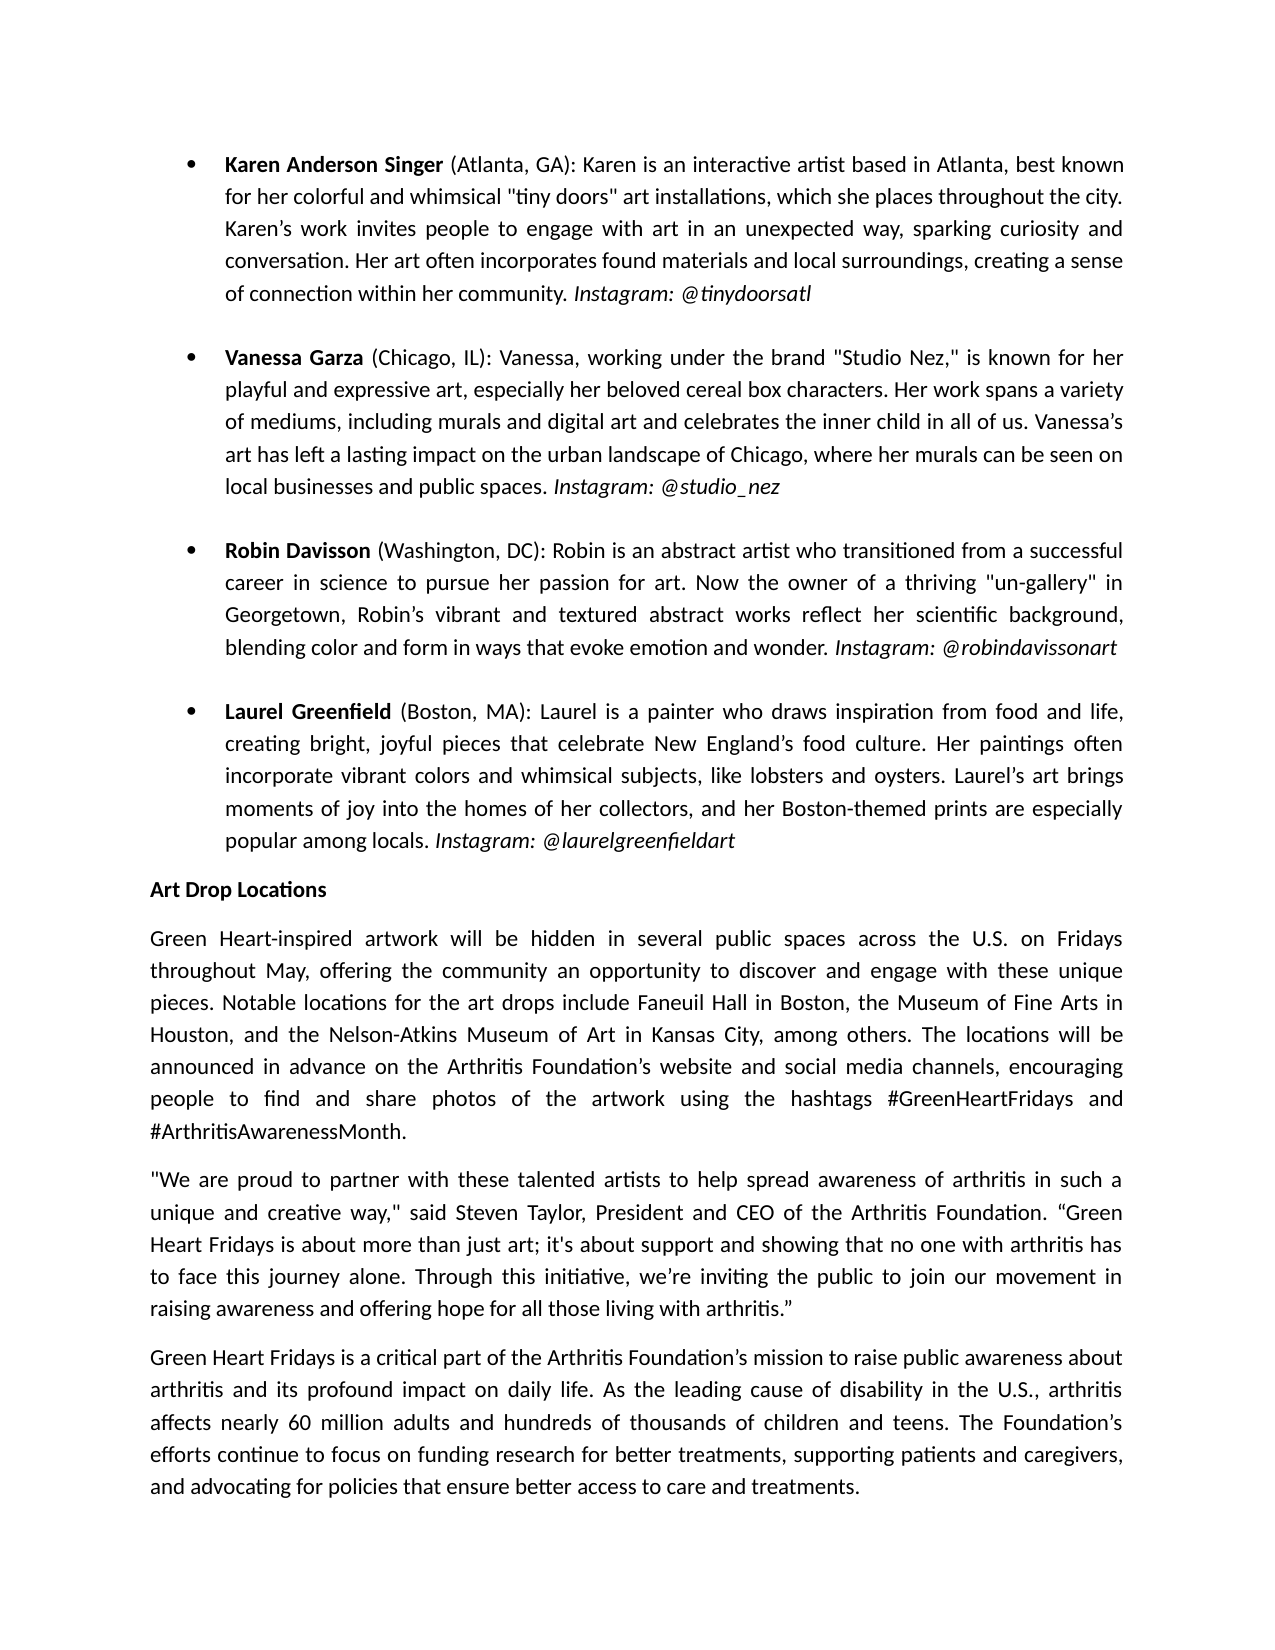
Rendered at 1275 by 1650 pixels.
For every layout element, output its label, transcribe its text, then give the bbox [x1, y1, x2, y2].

list Karen Anderson Singer (Atlanta, GA): Karen is an interactive artist based in Atlanta, best known for her colorful and whimsical "tiny doors" art installations, which she places throughout the city. Karen’s work invites people to engage with art in an unexpected way, sparking curiosity and conversation. Her art often incorporates found materials and local surroundings, creating a sense of connection within her community. Instagram: @tinydoorsatl [187, 150, 1125, 307]
list Robin Davisson (Washington, DC): Robin is an abstract artist who transitioned from a successful career in science to pursue her passion for art. Now the owner of a thriving "un-gallery" in Georgetown, Robin’s vibrant and textured abstract works reflect her scientific background, blending color and form in ways that evoke emotion and wonder. Instagram: @robindavissonart [187, 536, 1125, 661]
text Green Heart-inspired artwork will be hidden in several public spaces across the U.S. on Fridays throughout May, offering the community an opportunity to discover and engage with these unique pieces. Notable locations for the art drops include Faneuil Hall in Boston, the Museum of Fine Arts in Houston, and the Nelson-Atkins Museum of Art in Kansas City, among others. The locations will be announced in advance on the Arthritis Foundation’s website and social media channels, encouraging people to find and share photos of the artwork using the hashtags #GreenHeartFridays and #ArthritisAwarenessMonth. [150, 924, 1125, 1145]
text Art Drop Locations [150, 875, 1125, 903]
text Green Heart Fridays is a critical part of the Arthritis Foundation’s mission to raise public awareness about arthritis and its profound impact on daily life. As the leading cause of disability in the U.S., arthritis affects nearly 60 million adults and hundreds of thousands of children and teens. The Foundation’s efforts continue to focus on funding research for better treatments, supporting patients and caregivers, and advocating for policies that ensure better access to care and treatments. [150, 1343, 1125, 1500]
list Vanessa Garza (Chicago, IL): Vanessa, working under the brand "Studio Nez," is known for her playful and expressive art, especially her beloved cereal box characters. Her work spans a variety of mediums, including murals and digital art and celebrates the inner child in all of us. Vanessa’s art has left a lasting impact on the urban landscape of Chicago, where her murals can be seen on local businesses and public spaces. Instagram: @studio_nez [187, 343, 1125, 500]
list Laurel Greenfield (Boston, MA): Laurel is a painter who draws inspiration from food and life, creating bright, joyful pieces that celebrate New England’s food culture. Her paintings often incorporate vibrant colors and whimsical subjects, like lobsters and oysters. Laurel’s art brings moments of joy into the homes of her collectors, and her Boston-themed prints are especially popular among locals. Instagram: @laurelgreenfieldart [187, 697, 1125, 854]
text "We are proud to partner with these talented artists to help spread awareness of arthritis in such a unique and creative way," said Steven Taylor, President and CEO of the Arthritis Foundation. “Green Heart Fridays is about more than just art; it's about support and showing that no one with arthritis has to face this journey alone. Through this initiative, we’re inviting the public to join our movement in raising awareness and offering hope for all those living with arthritis.” [150, 1166, 1125, 1322]
